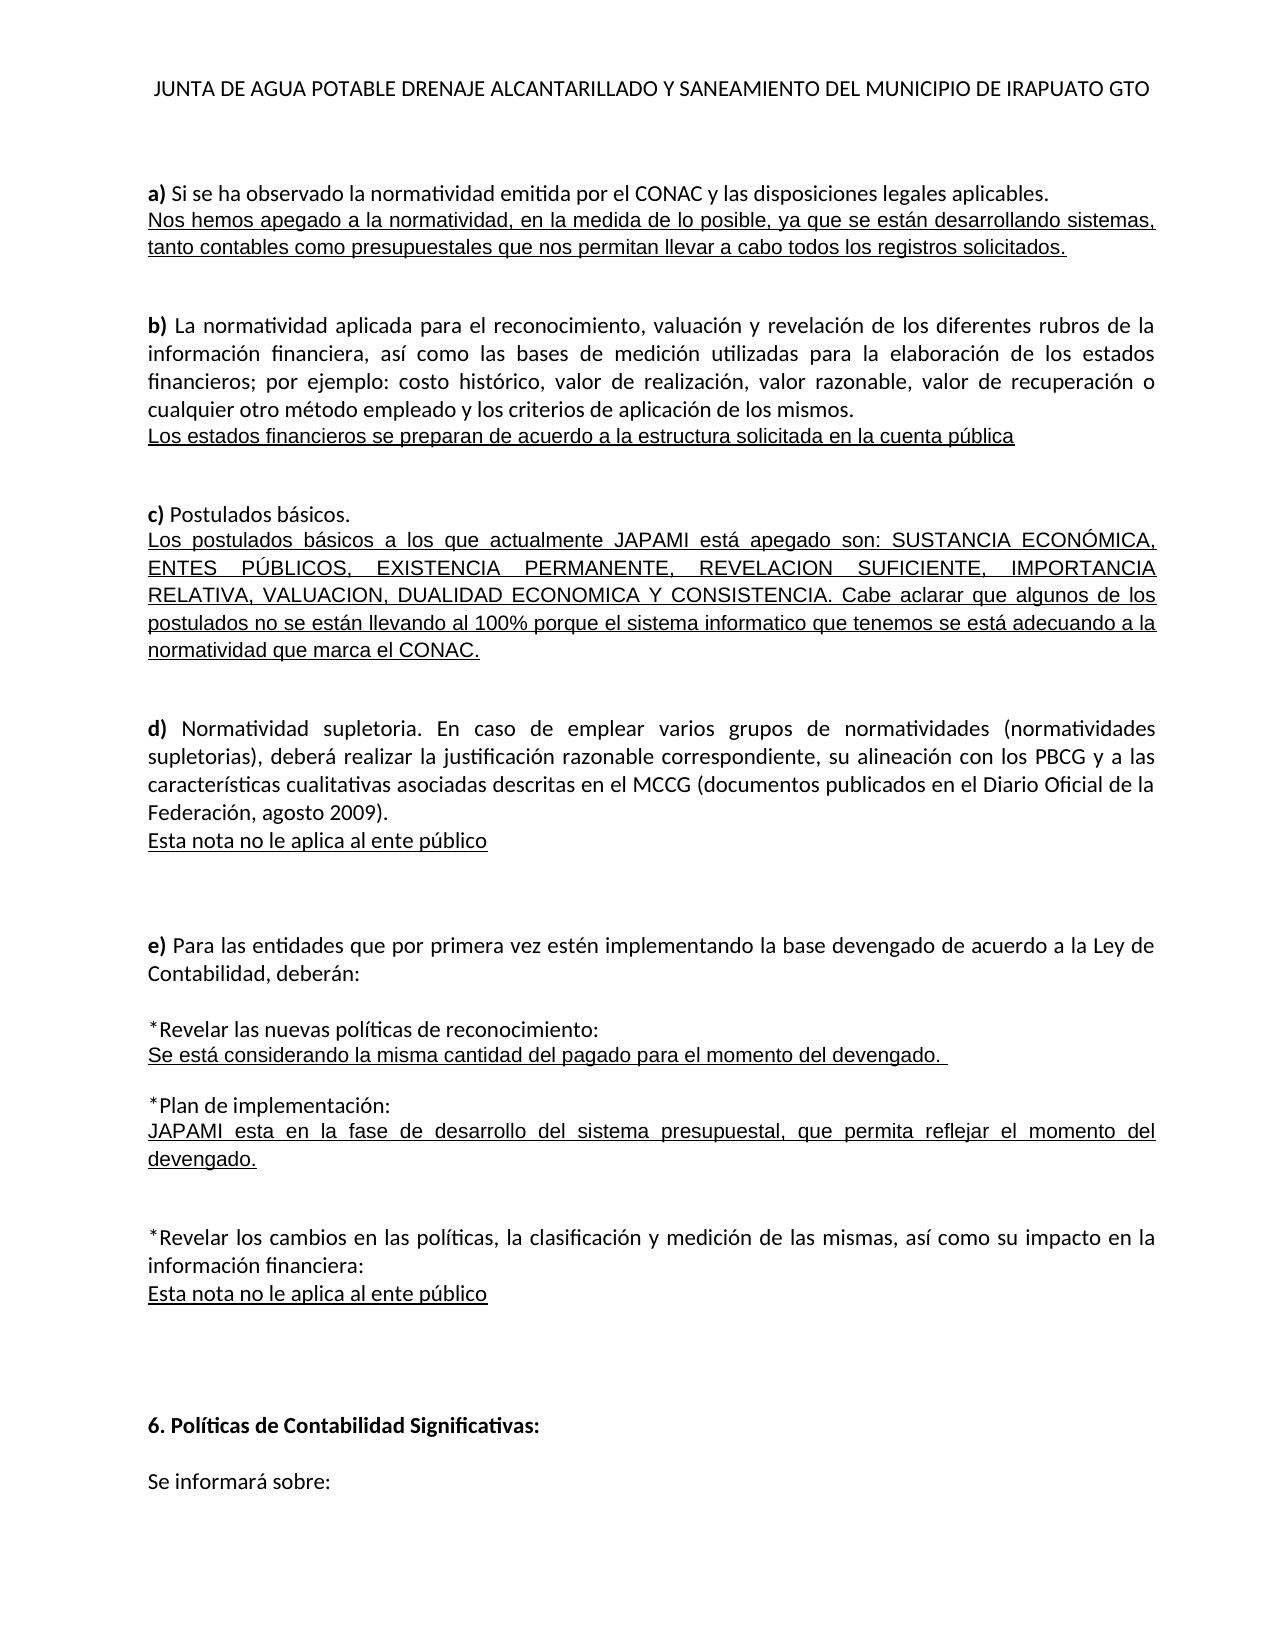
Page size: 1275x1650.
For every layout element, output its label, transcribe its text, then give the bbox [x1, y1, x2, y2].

text Se informará sobre: [148, 1467, 1157, 1496]
text *Plan de implementación: [148, 1091, 1157, 1119]
text Los postulados básicos a los que actualmente JAPAMI está apegado son: SUSTANCIA ECONÓMICA, ENTES PÚBLICOS, EXISTENCIA PERMANENTE, REVELACION SUFICIENTE, IMPORTANCIA RELATIVA, VALUACION, DUALIDAD ECONOMICA Y CONSISTENCIA. Cabe aclarar que algunos de los postulados no se están llevando al 100% porque el sistema informatico que tenemos se está adecuando a la normatividad que marca el CONAC. [148, 550, 1157, 576]
text Los postulados básicos a los que actualmente JAPAMI está apegado son: SUSTANCIA ECONÓMICA, ENTES PÚBLICOS, EXISTENCIA PERMANENTE, REVELACION SUFICIENTE, IMPORTANCIA RELATIVA, VALUACION, DUALIDAD ECONOMICA Y CONSISTENCIA. Cabe aclarar que algunos de los postulados no se están llevando al 100% porque el sistema informatico que tenemos se está adecuando a la normatividad que marca el CONAC. [148, 605, 1157, 631]
text c) Postulados básicos. [148, 500, 1157, 528]
text Los postulados básicos a los que actualmente JAPAMI está apegado son: SUSTANCIA ECONÓMICA, ENTES PÚBLICOS, EXISTENCIA PERMANENTE, REVELACION SUFICIENTE, IMPORTANCIA RELATIVA, VALUACION, DUALIDAD ECONOMICA Y CONSISTENCIA. Cabe aclarar que algunos de los postulados no se están llevando al 100% porque el sistema informatico que tenemos se está adecuando a la normatividad que marca el CONAC. [148, 577, 1157, 604]
text Nos hemos apegado a la normatividad, en la medida de lo posible, ya que se están desarrollando sistemas, tanto contables como presupuestales que nos permitan llevar a cabo todos los registros solicitados. [148, 208, 1157, 259]
text Esta nota no le aplica al ente público [148, 826, 1157, 854]
text Los postulados básicos a los que actualmente JAPAMI está apegado son: SUSTANCIA ECONÓMICA, ENTES PÚBLICOS, EXISTENCIA PERMANENTE, REVELACION SUFICIENTE, IMPORTANCIA RELATIVA, VALUACION, DUALIDAD ECONOMICA Y CONSISTENCIA. Cabe aclarar que algunos de los postulados no se están llevando al 100% porque el sistema informatico que tenemos se está adecuando a la normatividad que marca el CONAC. [148, 632, 1157, 662]
text Se está considerando la misma cantidad del pagado para el momento del devengado. [148, 1043, 1157, 1067]
text JAPAMI esta en la fase de desarrollo del sistema presupuestal, que permita reflejar el momento del devengado. [148, 1119, 1157, 1171]
text e) Para las entidades que por primera vez estén implementando la base devengado de acuerdo a la Ley de Contabilidad, deberán: [148, 931, 1157, 987]
text *Revelar las nuevas políticas de reconocimiento: [148, 1015, 1157, 1043]
text *Revelar los cambios en las políticas, la clasificación y medición de las mismas, así como su impacto en la información financiera: [148, 1223, 1157, 1279]
text Los estados financieros se preparan de acuerdo a la estructura solicitada en la cuenta pública [148, 423, 1157, 447]
text b) La normatividad aplicada para el reconocimiento, valuación y revelación de los diferentes rubros de la información financiera, así como las bases de medición utilizadas para la elaboración de los estados financieros; por ejemplo: costo histórico, valor de realización, valor razonable, valor de recuperación o cualquier otro método empleado y los criterios de aplicación de los mismos. [148, 311, 1157, 423]
text Esta nota no le aplica al ente público [148, 1279, 1157, 1307]
text 6. Políticas de Contabilidad Significativas: [148, 1411, 1157, 1439]
text d) Normatividad supletoria. En caso de emplear varios grupos de normatividades (normatividades supletorias), deberá realizar la justificación razonable correspondiente, su alineación con los PBCG y a las características cualitativas asociadas descritas en el MCCG (documentos publicados en el Diario Oficial de la Federación, agosto 2009). [148, 714, 1157, 826]
text a) Si se ha observado la normatividad emitida por el CONAC y las disposiciones legales aplicables. [148, 179, 1157, 208]
